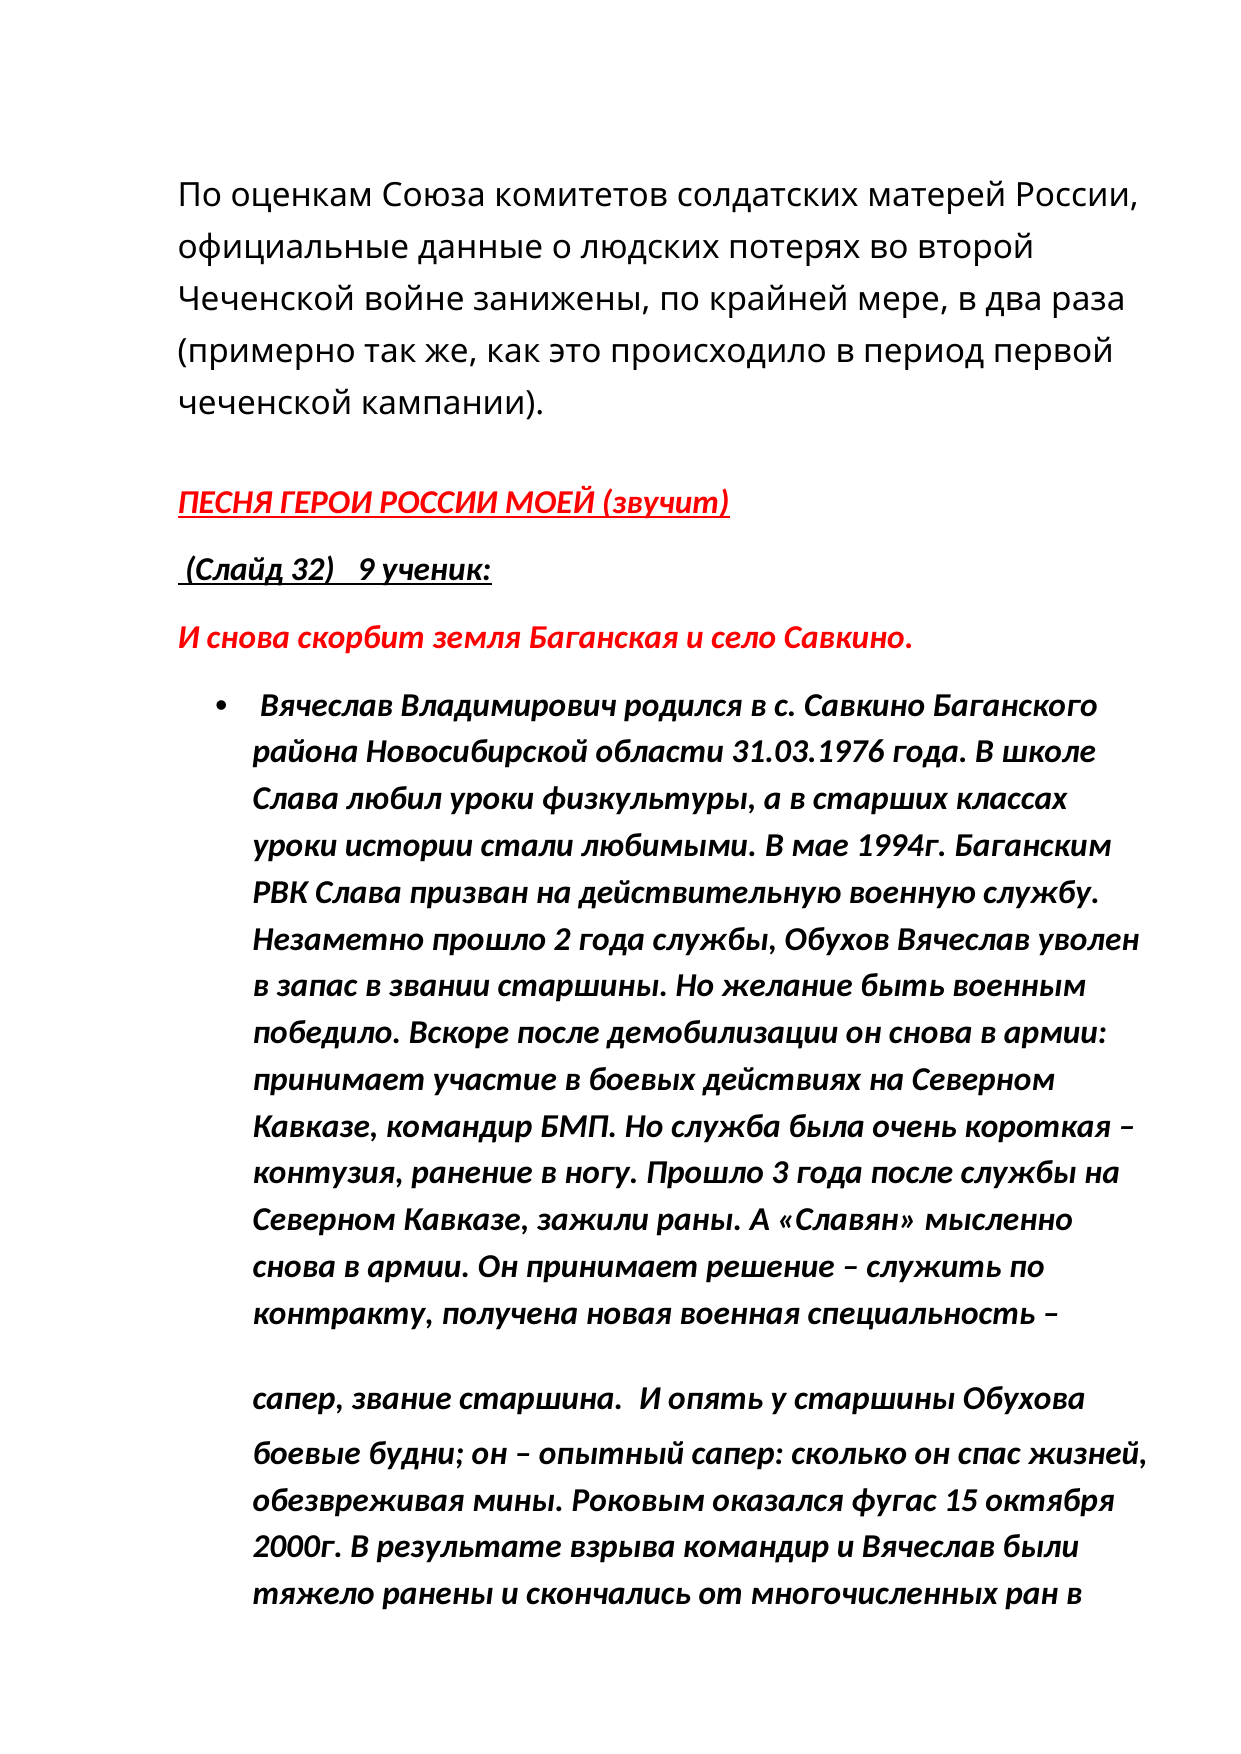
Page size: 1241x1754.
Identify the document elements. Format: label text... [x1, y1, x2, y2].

text И снова скорбит земля Баганская и село Савкино. [177, 616, 1152, 657]
text (Слайд 32) 9 ученик: [177, 548, 1152, 589]
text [177, 118, 1152, 424]
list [215, 684, 1152, 1613]
text ПЕСНЯ ГЕРОИ РОССИИ МОЕЙ (звучит) [177, 452, 1152, 522]
